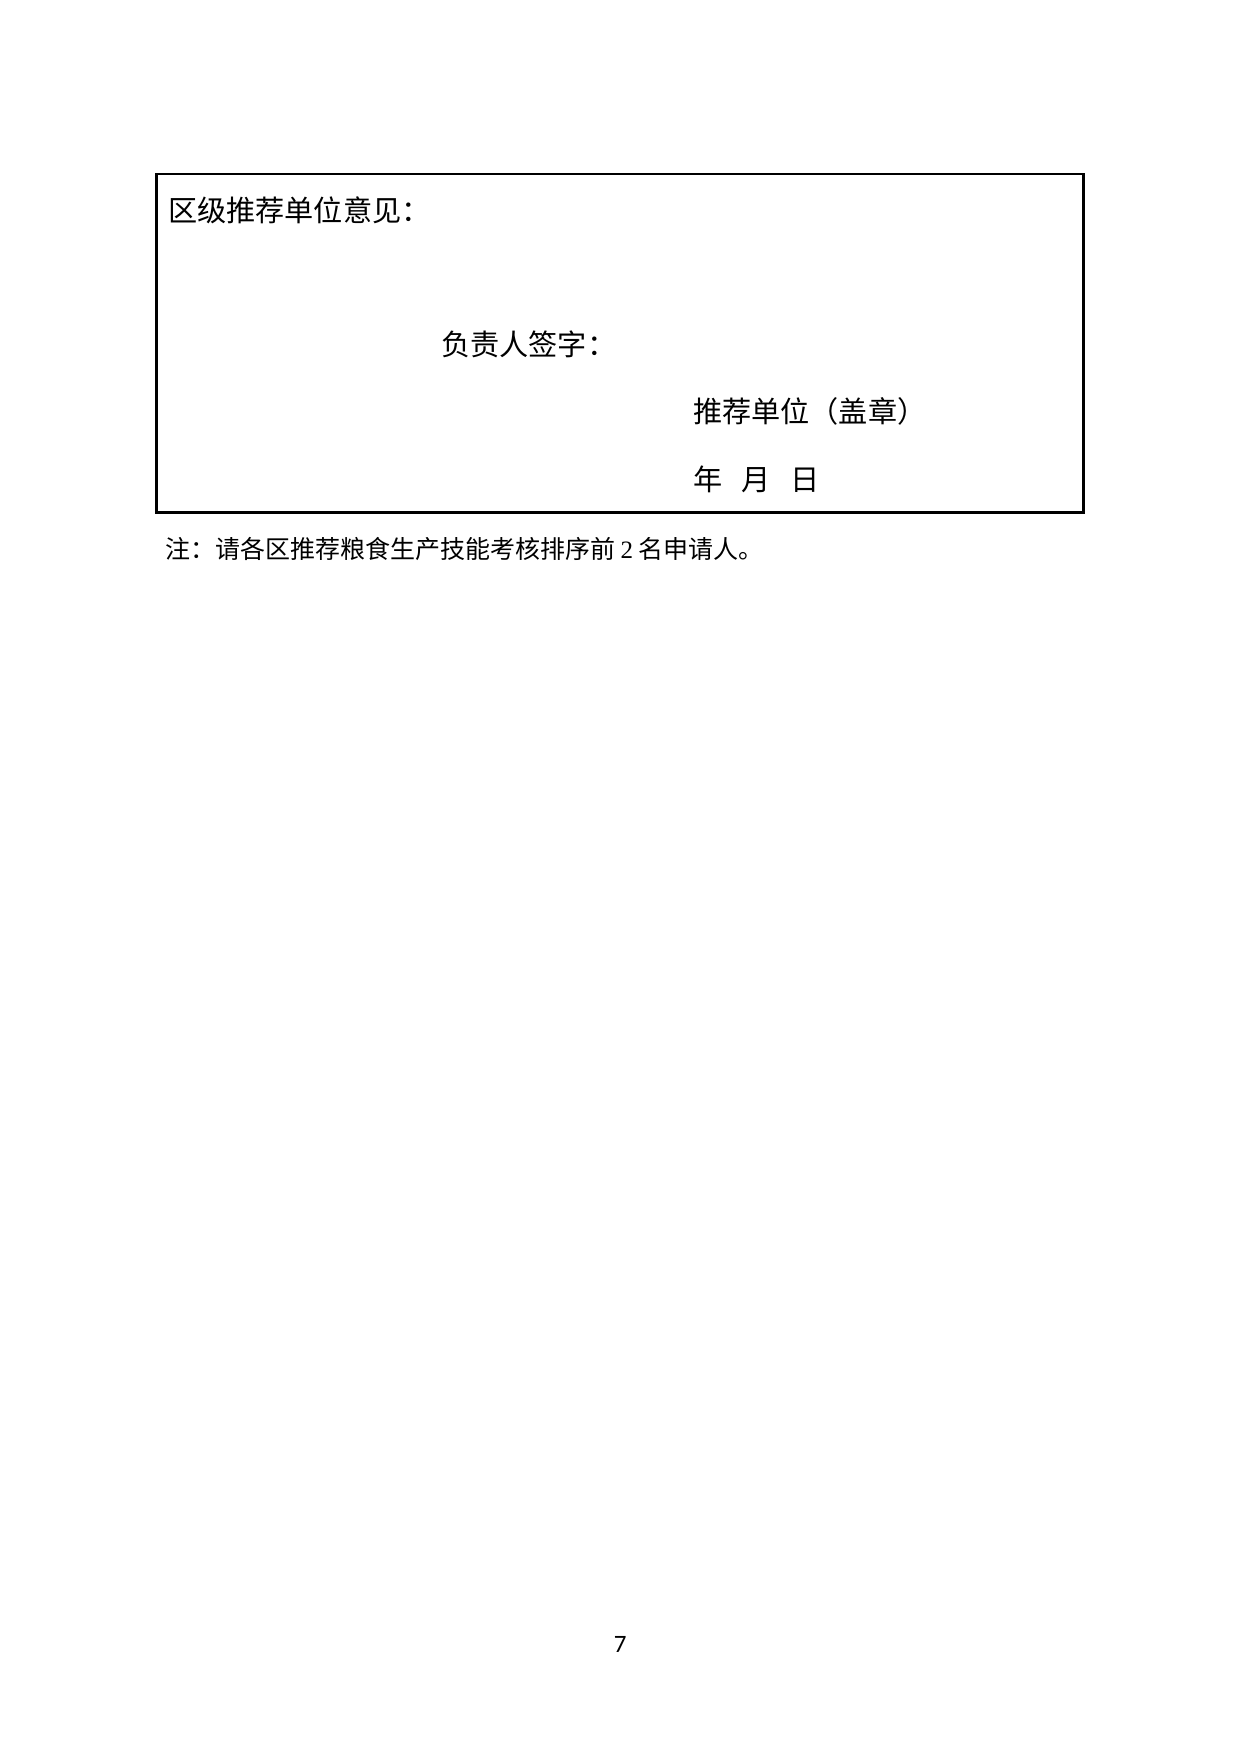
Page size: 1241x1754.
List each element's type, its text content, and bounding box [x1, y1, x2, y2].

text 注：请各区推荐粮食生产技能考核排序前2名申请人。 [165, 514, 1075, 582]
table_cell 区级推荐单位意见： 负责人签字： 推荐单位（盖章） 年 月 日 [158, 175, 1082, 511]
